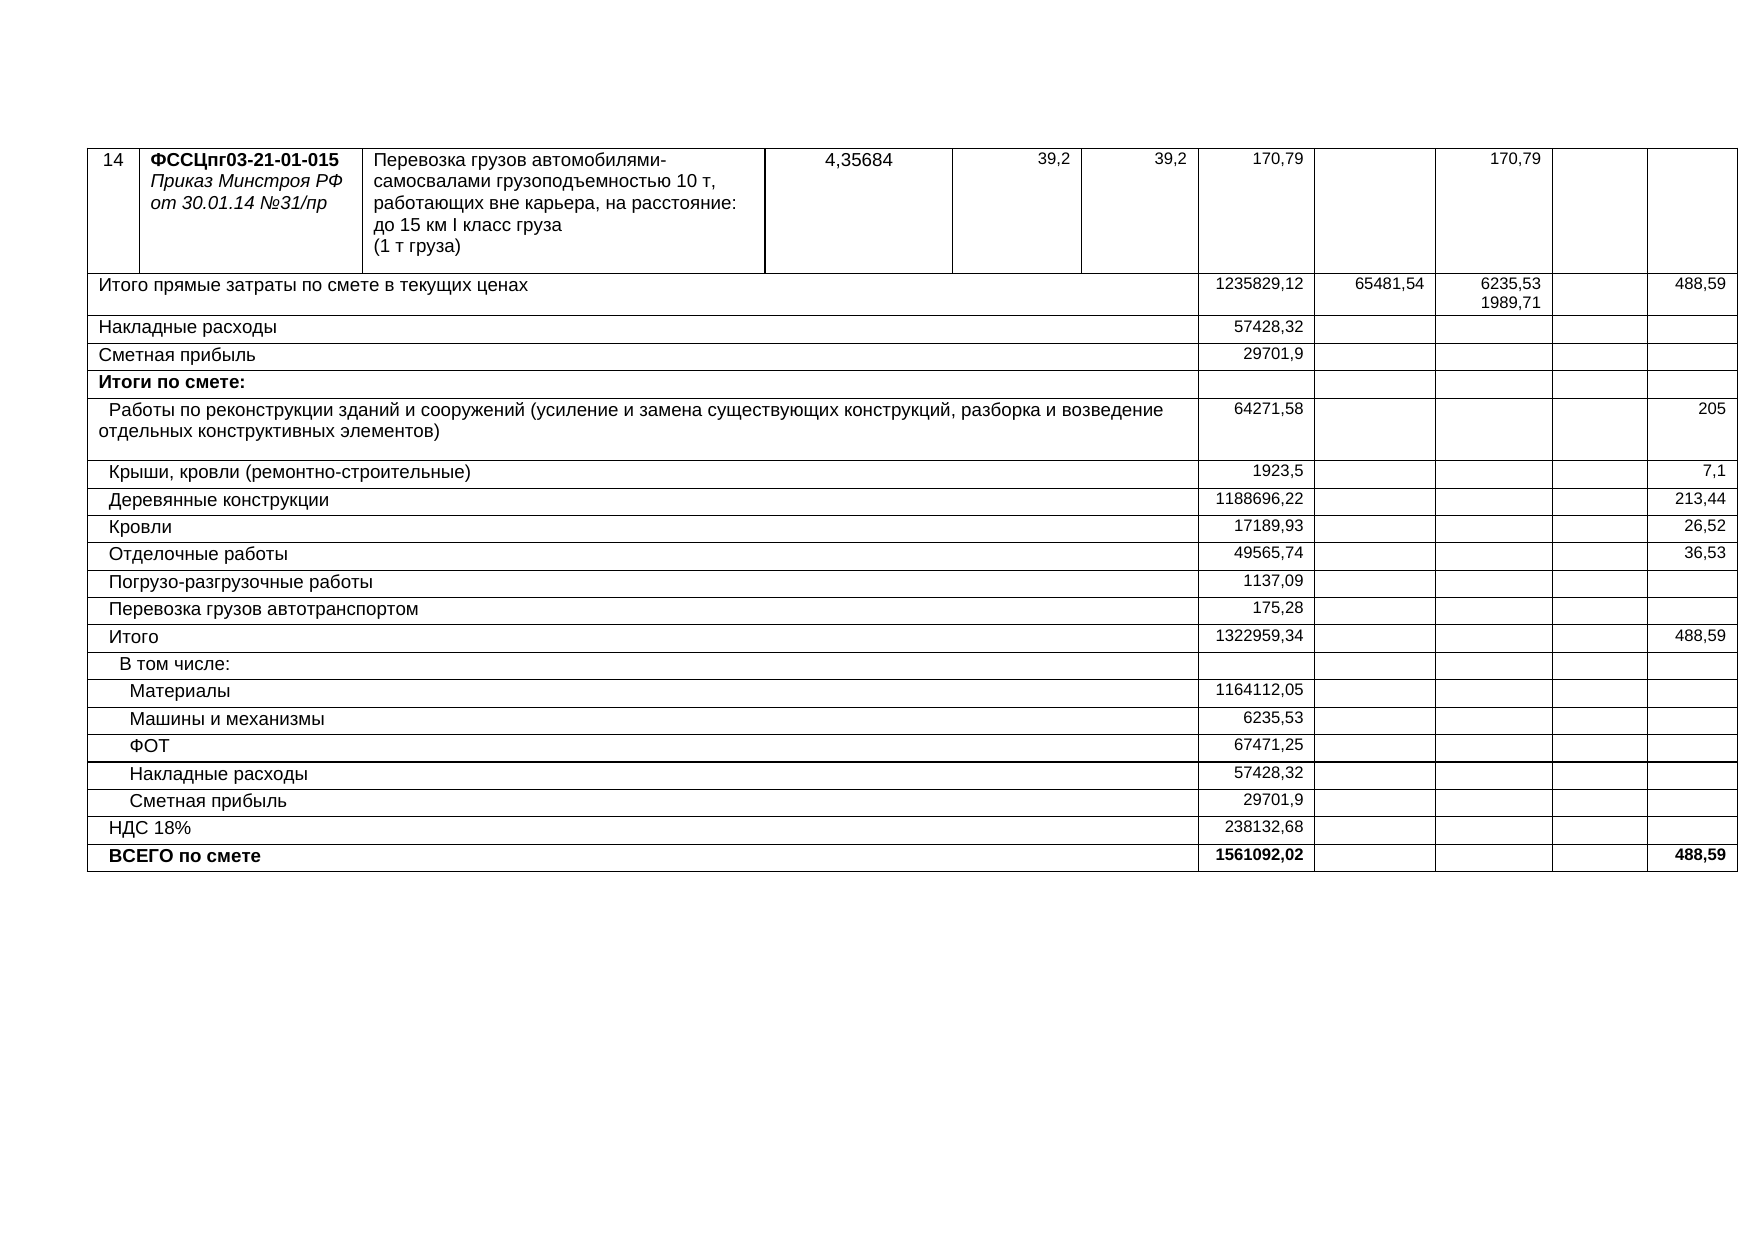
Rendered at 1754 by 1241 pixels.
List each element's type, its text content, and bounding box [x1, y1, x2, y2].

table_cell [1315, 817, 1435, 843]
table_cell 4,35684 [766, 149, 952, 273]
table_cell 170,79 [1436, 149, 1552, 273]
table_cell [1436, 845, 1552, 871]
table_cell 488,59 [1648, 274, 1737, 315]
table_cell 49565,74 [1199, 543, 1314, 569]
table_cell [1553, 316, 1647, 343]
table_cell [1553, 399, 1647, 460]
table_cell [1648, 708, 1737, 734]
table_cell [1436, 316, 1552, 343]
table_cell [1315, 735, 1435, 761]
table_cell 6235,53 1989,71 [1436, 274, 1552, 315]
table_cell [1648, 817, 1737, 843]
table_cell [1315, 790, 1435, 816]
table_cell [1315, 344, 1435, 370]
table_cell [1553, 274, 1647, 315]
table_cell [1436, 598, 1552, 624]
table_cell НДС 18% [88, 817, 1198, 843]
table_cell 1164112,05 [1199, 680, 1314, 707]
table_cell 1235829,12 [1199, 274, 1314, 315]
table_cell 57428,32 [1199, 763, 1314, 789]
table_cell [1648, 653, 1737, 679]
table_cell 29701,9 [1199, 790, 1314, 816]
table_cell [1436, 371, 1552, 397]
table_cell [1648, 598, 1737, 624]
table_cell [1199, 371, 1314, 397]
table_cell [1436, 344, 1552, 370]
table_cell Итоги по смете: [88, 371, 1198, 397]
table_cell ФОТ [88, 735, 1198, 761]
table_cell 175,28 [1199, 598, 1314, 624]
table_cell [1553, 344, 1647, 370]
table_cell [1648, 149, 1737, 273]
table_cell 6235,53 [1199, 708, 1314, 734]
table_cell [1315, 625, 1435, 652]
table_cell Итого прямые затраты по смете в текущих ценах [88, 274, 1198, 315]
table_cell В том числе: [88, 653, 1198, 679]
table_cell [1315, 653, 1435, 679]
table_cell [1436, 543, 1552, 569]
table_cell [1553, 461, 1647, 487]
table_cell 64271,58 [1199, 399, 1314, 460]
table_cell [1553, 543, 1647, 569]
table_cell [1553, 845, 1647, 871]
table_cell [1315, 399, 1435, 460]
table_cell Машины и механизмы [88, 708, 1198, 734]
table_cell Кровли [88, 516, 1198, 542]
table_cell [1553, 680, 1647, 707]
table_cell 213,44 [1648, 489, 1737, 515]
table_cell Итого [88, 625, 1198, 652]
table_cell [1648, 316, 1737, 343]
table_cell [1553, 817, 1647, 843]
table_cell Сметная прибыль [88, 790, 1198, 816]
table_cell 488,59 [1648, 625, 1737, 652]
table_cell [1648, 680, 1737, 707]
table_cell [1436, 680, 1552, 707]
table_cell 39,2 [1082, 149, 1198, 273]
table_cell [1648, 371, 1737, 397]
table_cell [1553, 571, 1647, 597]
table_cell 170,79 [1199, 149, 1314, 273]
table_cell [1553, 489, 1647, 515]
table_cell [1648, 344, 1737, 370]
table_cell [1315, 763, 1435, 789]
table_cell [1315, 543, 1435, 569]
table_cell 26,52 [1648, 516, 1737, 542]
table_cell [1315, 371, 1435, 397]
table_cell 29701,9 [1199, 344, 1314, 370]
table_cell Погрузо-разгрузочные работы [88, 571, 1198, 597]
table_cell Работы по реконструкции зданий и сооружений (усиление и замена существующих конструкций, разборка и возведение отдельных конструктивных элементов) [88, 399, 1198, 460]
table_cell 17189,93 [1199, 516, 1314, 542]
table_cell [1436, 790, 1552, 816]
table_cell [1436, 817, 1552, 843]
table_cell [1315, 571, 1435, 597]
table_cell 205 [1648, 399, 1737, 460]
table_cell [1315, 316, 1435, 343]
table_cell [1199, 653, 1314, 679]
table_cell Сметная прибыль [88, 344, 1198, 370]
table_cell [1553, 149, 1647, 273]
table_cell 488,59 [1648, 845, 1737, 871]
table_cell Отделочные работы [88, 543, 1198, 569]
table_cell [1436, 708, 1552, 734]
table_cell [1315, 680, 1435, 707]
table_cell [1436, 653, 1552, 679]
table_cell [1436, 489, 1552, 515]
table_cell 1188696,22 [1199, 489, 1314, 515]
table_cell [1315, 149, 1435, 273]
table_cell [1315, 598, 1435, 624]
table_cell [1436, 735, 1552, 761]
table_cell [1648, 735, 1737, 761]
table_cell 65481,54 [1315, 274, 1435, 315]
table_cell [1436, 625, 1552, 652]
table_cell [1436, 571, 1552, 597]
table_cell [1315, 845, 1435, 871]
table_cell [1553, 371, 1647, 397]
table_cell Перевозка грузов автотранспортом [88, 598, 1198, 624]
table_cell [1553, 790, 1647, 816]
table_cell [1648, 571, 1737, 597]
table_cell 57428,32 [1199, 316, 1314, 343]
table_cell [1553, 735, 1647, 761]
table_cell 1322959,34 [1199, 625, 1314, 652]
table_cell [1315, 516, 1435, 542]
table_cell 14 [88, 149, 139, 273]
table_cell [1553, 625, 1647, 652]
table_cell [1648, 763, 1737, 789]
table_cell [1553, 653, 1647, 679]
table_cell [1553, 763, 1647, 789]
table_cell [1315, 489, 1435, 515]
table_cell [1648, 790, 1737, 816]
table_cell [1315, 461, 1435, 487]
table_cell 1137,09 [1199, 571, 1314, 597]
table_cell 1561092,02 [1199, 845, 1314, 871]
table_cell ФССЦпг03-21-01-015 Приказ Минстроя РФ от 30.01.14 №31/пр [140, 149, 362, 273]
table_cell [1436, 516, 1552, 542]
table_cell Деревянные конструкции [88, 489, 1198, 515]
table_cell [1315, 708, 1435, 734]
table_cell 39,2 [953, 149, 1081, 273]
table_cell Накладные расходы [88, 763, 1198, 789]
table_cell 7,1 [1648, 461, 1737, 487]
table_cell Накладные расходы [88, 316, 1198, 343]
table_cell [1436, 461, 1552, 487]
table_cell [1553, 516, 1647, 542]
table_cell Перевозка грузов автомобилями-самосвалами грузоподъемностью 10 т, работающих вне карьера, на расстояние: до 15 км I класс груза (1 т груза) [363, 149, 764, 273]
table_cell Материалы [88, 680, 1198, 707]
table_cell 67471,25 [1199, 735, 1314, 761]
table_cell 238132,68 [1199, 817, 1314, 843]
table_cell [1553, 598, 1647, 624]
table_cell ВСЕГО по смете [88, 845, 1198, 871]
table_cell 1923,5 [1199, 461, 1314, 487]
table_cell 36,53 [1648, 543, 1737, 569]
table_cell Крыши, кровли (ремонтно-строительные) [88, 461, 1198, 487]
table_cell [1436, 399, 1552, 460]
table_cell [1553, 708, 1647, 734]
table_cell [1436, 763, 1552, 789]
